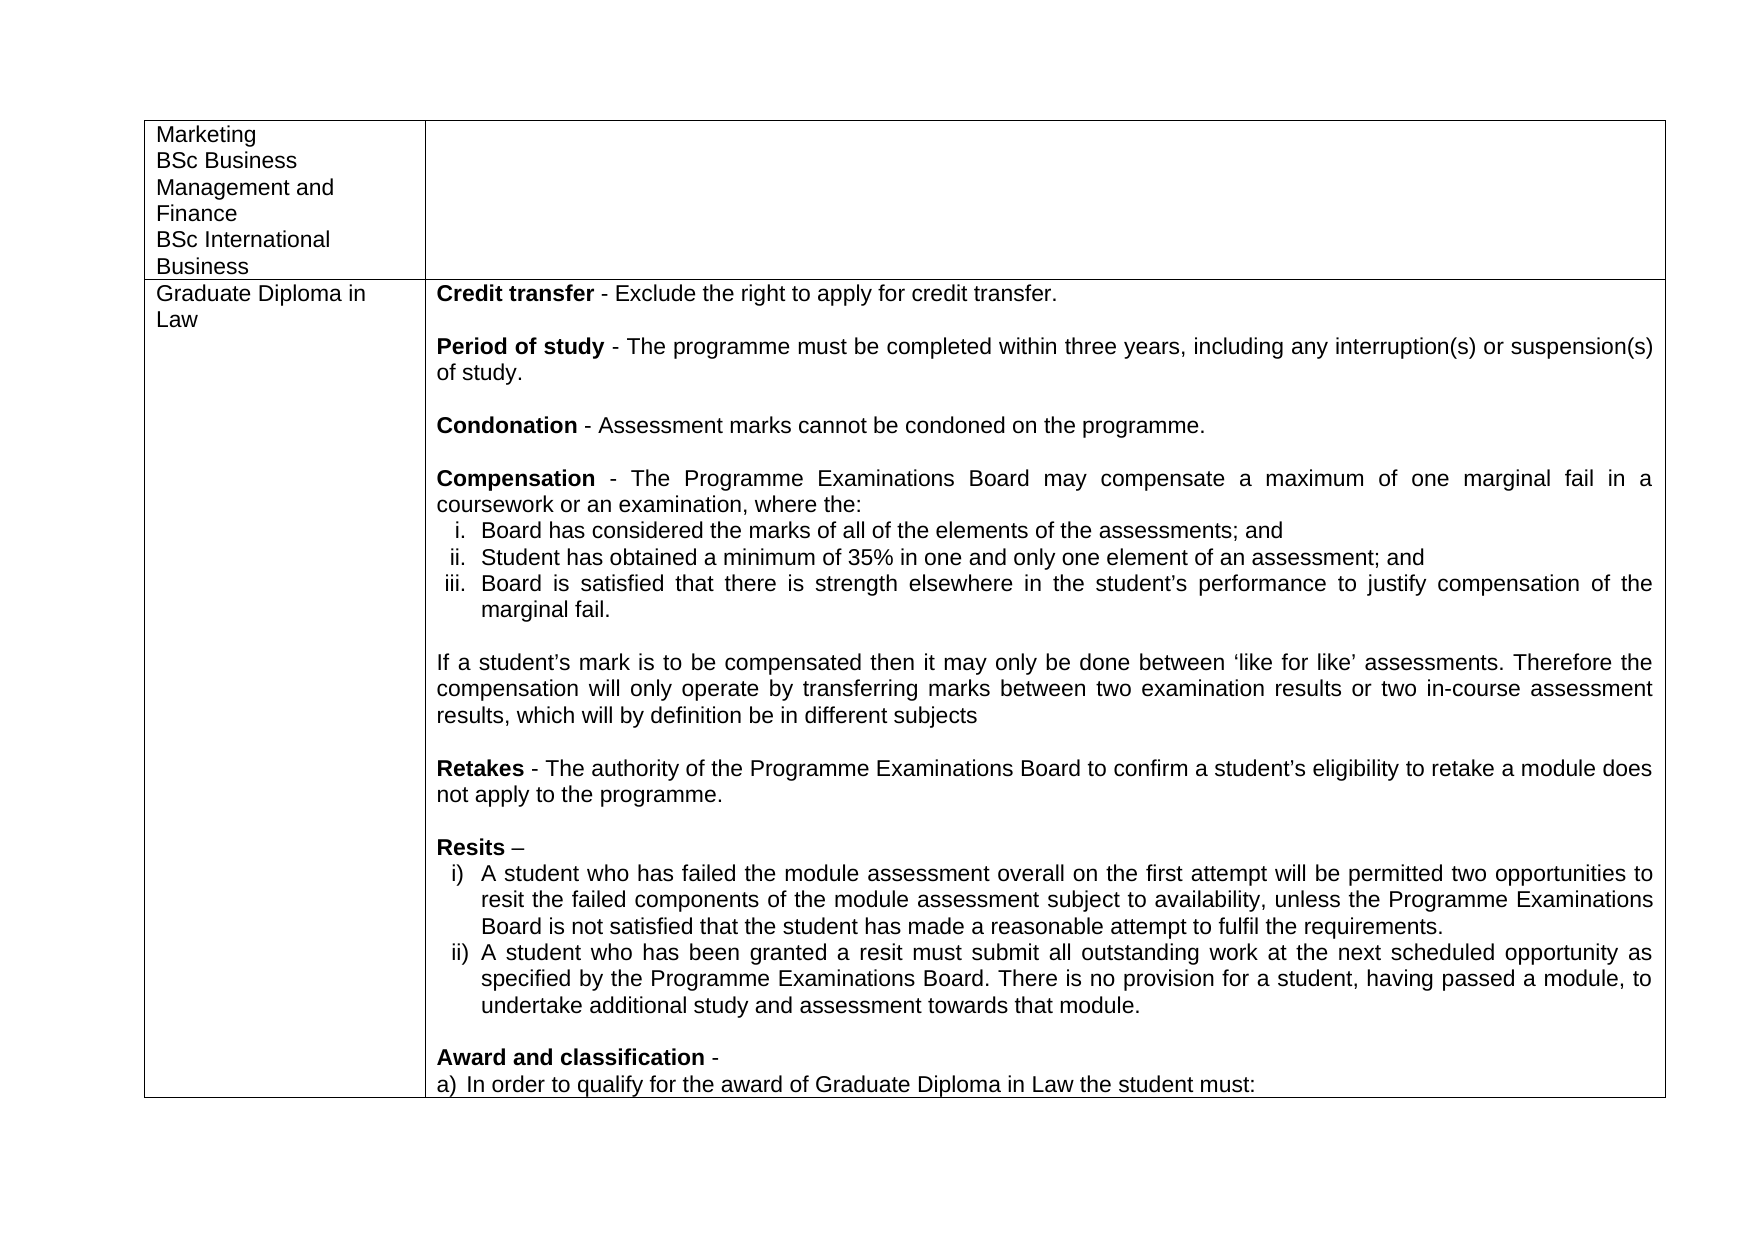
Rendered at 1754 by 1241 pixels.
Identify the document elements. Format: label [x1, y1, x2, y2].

table_cell [145, 280, 425, 1097]
table_cell [426, 121, 1665, 279]
table_cell [145, 121, 425, 279]
table_cell [426, 280, 1665, 1097]
